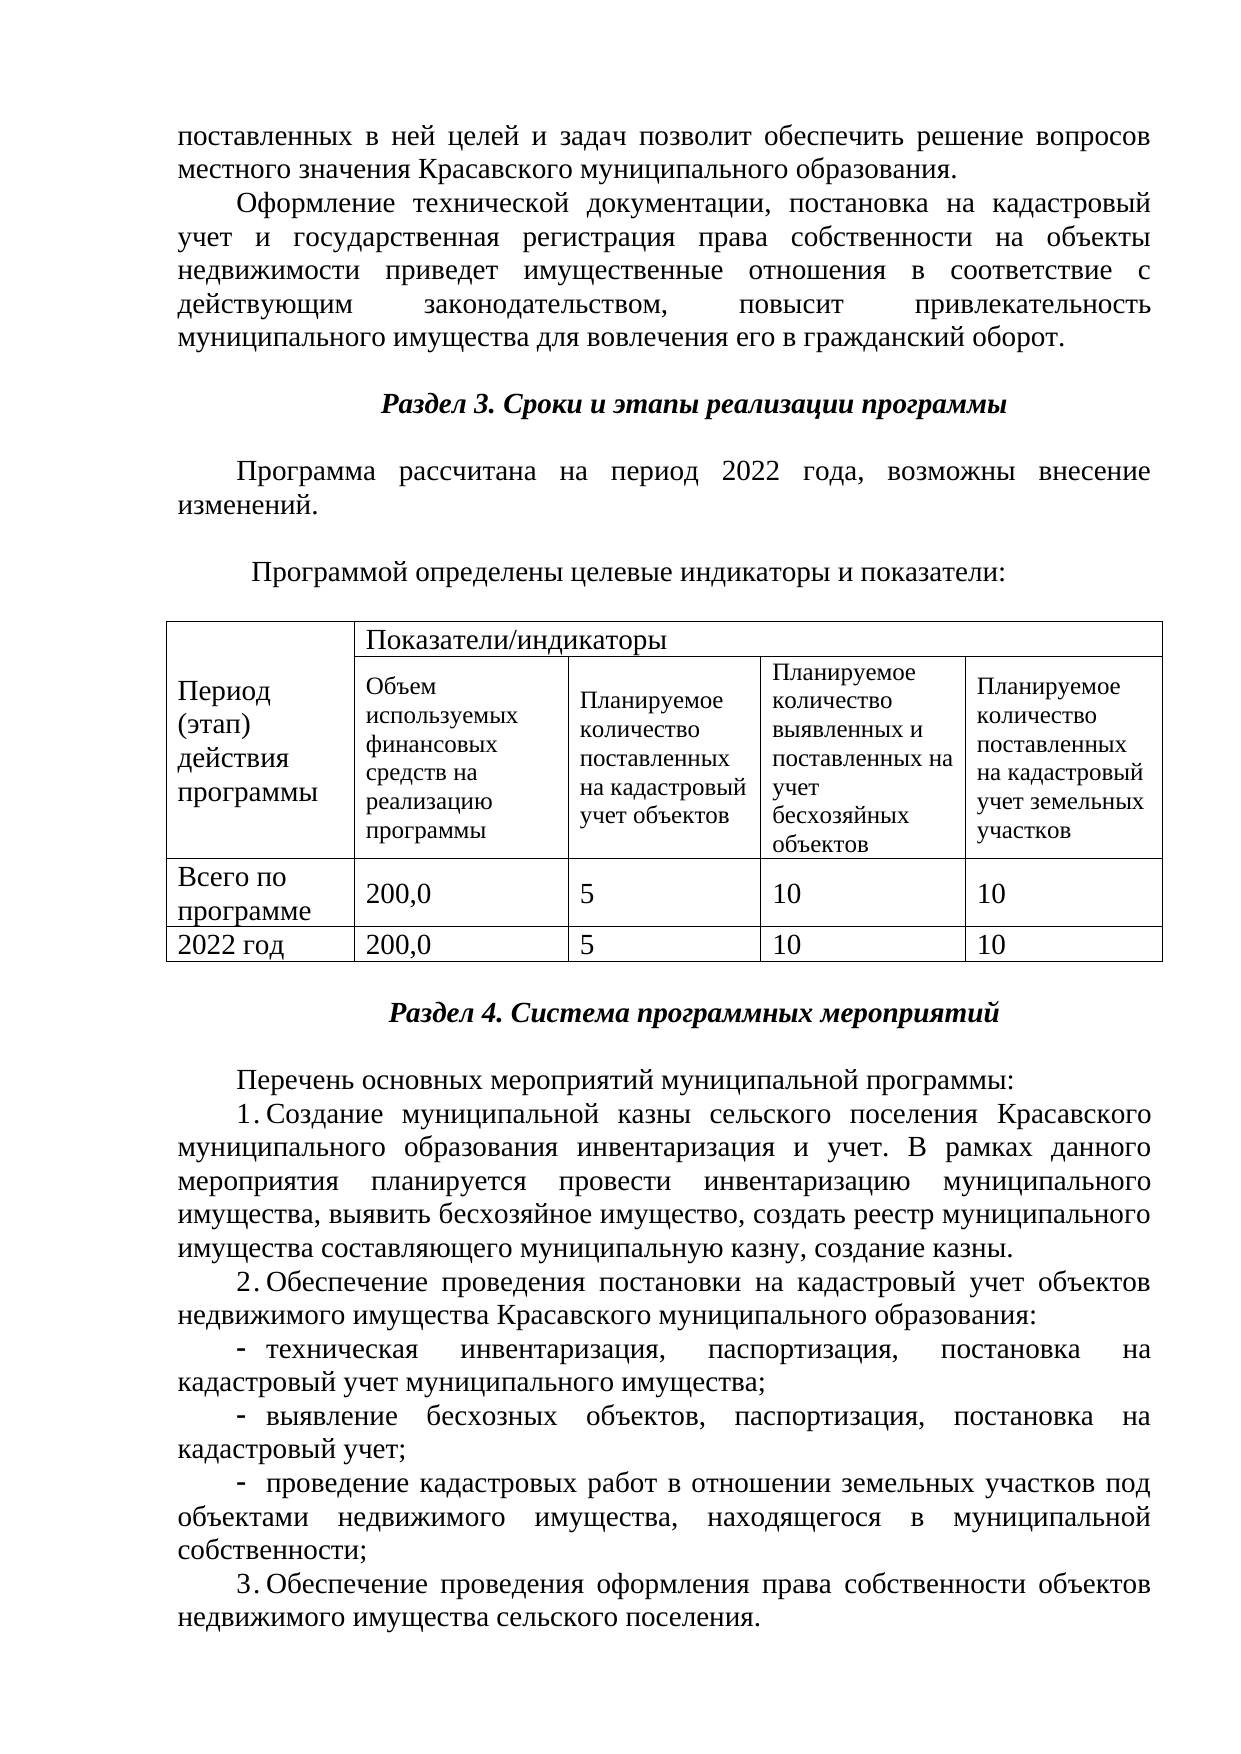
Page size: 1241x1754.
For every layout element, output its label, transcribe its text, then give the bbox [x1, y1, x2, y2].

list техническая инвентаризация, паспортизация, постановка на кадастровый учет муниципального имущества; [177, 1331, 1152, 1398]
table_cell 10 [761, 859, 965, 926]
list Обеспечение проведения постановки на кадастровый учет объектов недвижимого имущества Красавского муниципального образования: [177, 1264, 1152, 1331]
text Оформление технической документации, постановка на кадастровый учет и государственная регистрация права собственности на объекты недвижимости приведет имущественные отношения в соответствие с действующим законодательством, повысит привлекательность муниципального имущества для вовлечения его в гражданский оборот. [177, 185, 1152, 353]
table_cell 5 [569, 859, 760, 926]
text Перечень основных мероприятий муниципальной программы: [177, 1062, 1152, 1096]
table_cell Всего по программе [167, 859, 354, 926]
subtitle Раздел 3. Сроки и этапы реализации программы [177, 386, 1152, 420]
table_cell Планируемое количество поставленных на кадастровый учет земельных участков [966, 657, 1162, 858]
table_cell 2022 год [167, 927, 354, 961]
table_cell Планируемое количество выявленных и поставленных на учет бесхозяйных объектов [761, 657, 965, 858]
list Создание муниципальной казны сельского поселения Красавского муниципального образования инвентаризация и учет. В рамках данного мероприятия планируется провести инвентаризацию муниципального имущества, выявить бесхозяйное имущество, создать реестр муниципального имущества составляющего муниципальную казну, создание казны. [177, 1096, 1152, 1264]
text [177, 118, 1152, 185]
table_cell 10 [966, 859, 1162, 926]
table_cell 10 [761, 927, 965, 961]
list выявление бесхозных объектов, паспортизация, постановка на кадастровый учет; [177, 1398, 1152, 1465]
list Обеспечение проведения оформления права собственности объектов недвижимого имущества сельского поселения. [177, 1566, 1152, 1633]
table_cell Объем используемых финансовых средств на реализацию программы [355, 657, 568, 858]
table_cell 200,0 [355, 927, 568, 961]
text Программа рассчитана на период 2022 года, возможны внесение изменений. [177, 453, 1152, 521]
subtitle Раздел 4. Система программных мероприятий [177, 995, 1152, 1029]
list Программой определены целевые индикаторы и показатели: [177, 554, 1152, 588]
list проведение кадастровых работ в отношении земельных участков под объектами недвижимого имущества, находящегося в муниципальной собственности; [177, 1465, 1152, 1566]
table_header Период (этап) действия программы [167, 622, 354, 858]
table_cell 10 [966, 927, 1162, 961]
table_cell Планируемое количество поставленных на кадастровый учет объектов [569, 657, 760, 858]
table_cell 5 [569, 927, 760, 961]
table_header Показатели/индикаторы [355, 622, 1162, 656]
table_cell 200,0 [355, 859, 568, 926]
